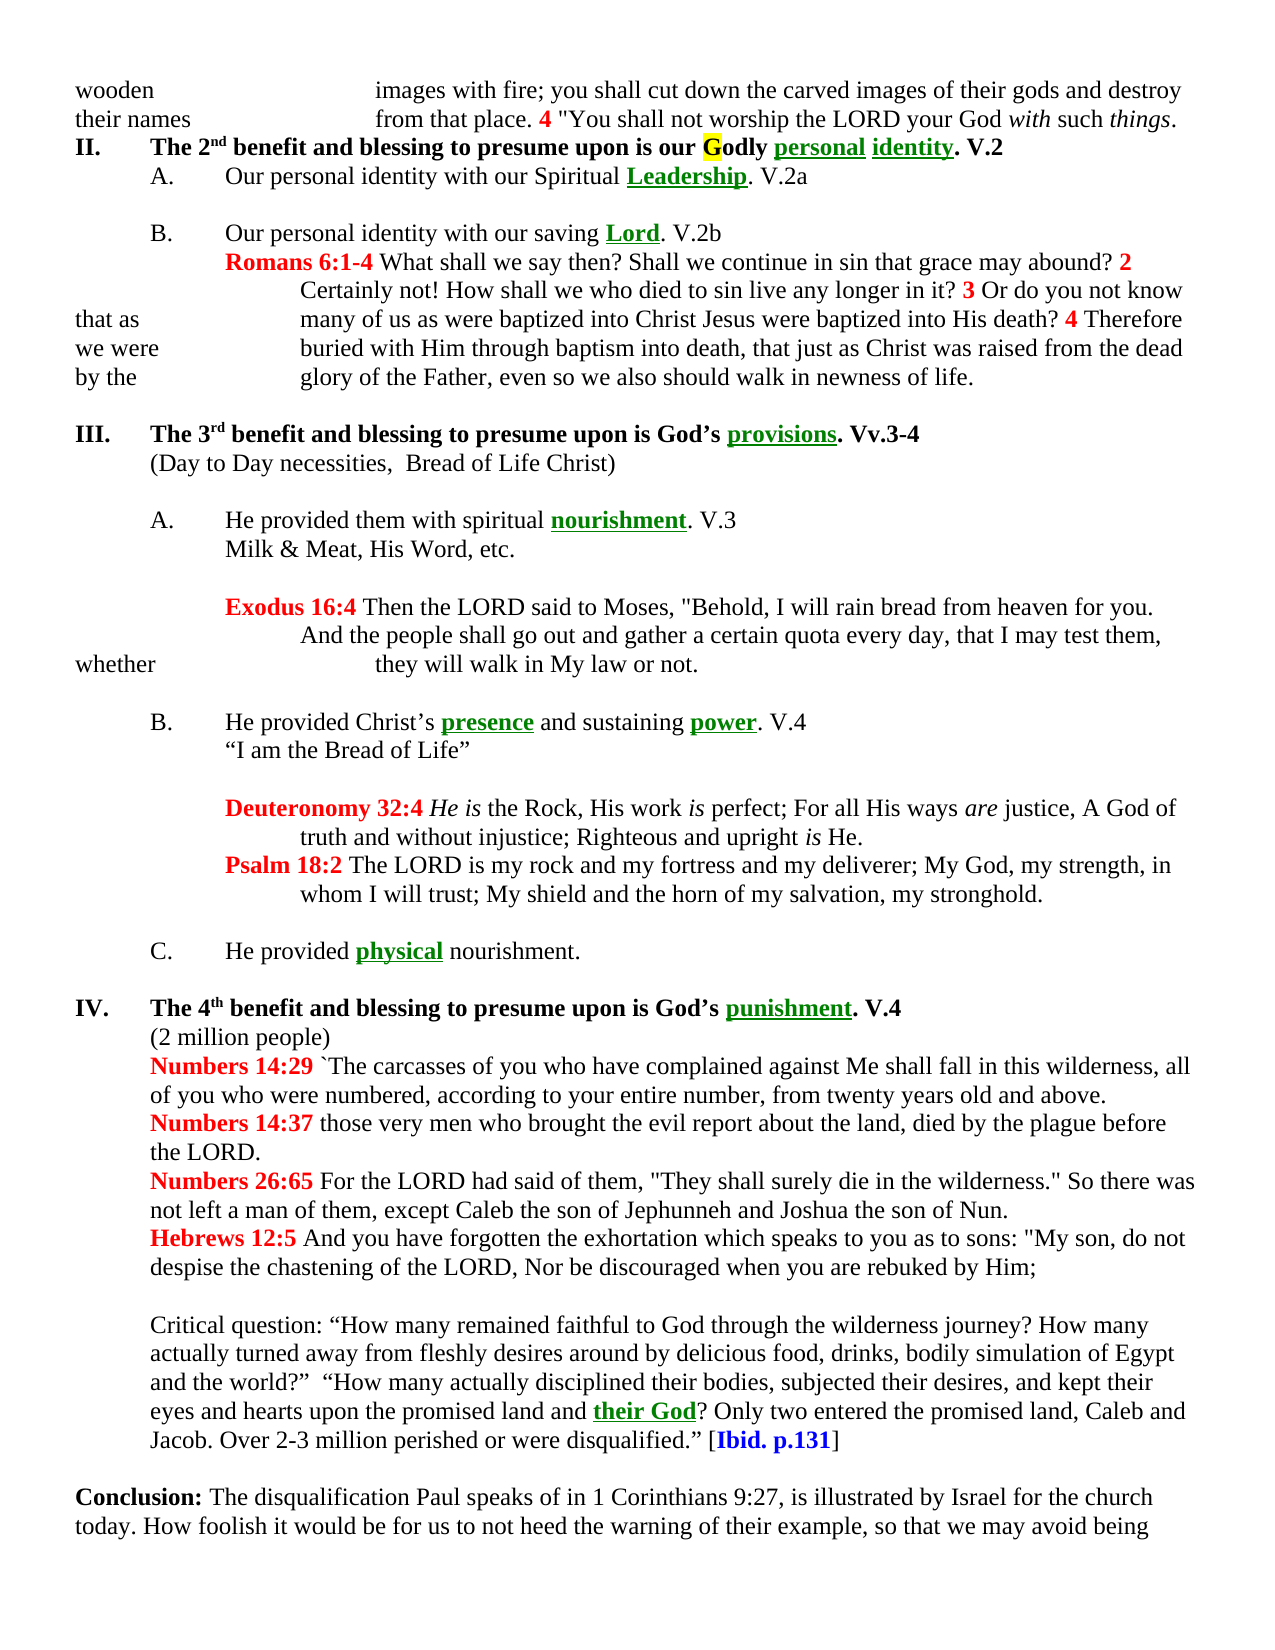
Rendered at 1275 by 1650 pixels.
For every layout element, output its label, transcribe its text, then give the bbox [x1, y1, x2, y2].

text C. He provided physical nourishment. [75, 936, 1200, 965]
text (2 million people) [75, 1022, 1200, 1051]
text Deuteronomy 32:4 He is the Rock, His work is perfect; For all His ways are justice, A God of truth and without injustice; Righteous and upright is He. [75, 793, 1200, 851]
text Hebrews 12:5 And you have forgotten the exhortation which speaks to you as to sons: "My son, do not despise the chastening of the LORD, Nor be discouraged when you are rebuked by Him; [75, 1223, 1200, 1281]
text (Day to Day necessities, Bread of Life Christ) [75, 448, 1200, 477]
text A. He provided them with spiritual nourishment. V.3 [75, 506, 1200, 534]
text Psalm 18:2 The LORD is my rock and my fortress and my deliverer; My God, my strength, in whom I will trust; My shield and the horn of my salvation, my stronghold. [75, 851, 1200, 908]
text Numbers 14:29 `The carcasses of you who have complained against Me shall fall in this wilderness, all of you who were numbered, according to your entire number, from twenty years old and above. [75, 1051, 1200, 1108]
text Exodus 16:4 Then the LORD said to Moses, "Behold, I will rain bread from heaven for you. And the people shall go out and gather a certain quota every day, that I may test them, whether they will walk in My law or not. [75, 592, 1200, 678]
text Milk & Meat, His Word, etc. [75, 534, 1200, 563]
text III. The 3rd benefit and blessing to presume upon is God’s provisions. Vv.3-4 [75, 419, 1200, 448]
text Numbers 26:65 For the LORD had said of them, "They shall surely die in the wilderness." So there was not left a man of them, except Caleb the son of Jephunneh and Joshua the son of Nun. [75, 1166, 1200, 1223]
text B. Our personal identity with our saving Lord. V.2b [75, 218, 1200, 247]
text Numbers 14:37 those very men who brought the evil report about the land, died by the plague before the LORD. [75, 1108, 1200, 1166]
text Critical question: “How many remained faithful to God through the wilderness journey? How many actually turned away from fleshly desires around by delicious food, drinks, bodily simulation of Egypt and the world?” “How many actually disciplined their bodies, subjected their desires, and kept their eyes and hearts upon the promised land and their God? Only two entered the promised land, Caleb and Jacob. Over 2-3 million perished or were disqualified.” [Ibid. p.131] [75, 1310, 1200, 1453]
text B. He provided Christ’s presence and sustaining power. V.4 [75, 707, 1200, 736]
text IV. The 4th benefit and blessing to presume upon is God’s punishment. V.4 [75, 993, 1200, 1022]
text Romans 6:1-4 What shall we say then? Shall we continue in sin that grace may abound? 2 Certainly not! How shall we who died to sin live any longer in it? 3 Or do you not know that as many of us as were baptized into Christ Jesus were baptized into His death? 4 Therefore we were buried with Him through baptism into death, that just as Christ was raised from the dead by the glory of the Father, even so we also should walk in newness of life. [75, 247, 1200, 391]
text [75, 1482, 1200, 1540]
text A. Our personal identity with our Spiritual Leadership. V.2a [75, 161, 1200, 190]
text “I am the Bread of Life” [75, 736, 1200, 764]
text II. The 2nd benefit and blessing to presume upon is our Godly personal identity. V.2 [75, 132, 1200, 161]
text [75, 75, 1200, 132]
